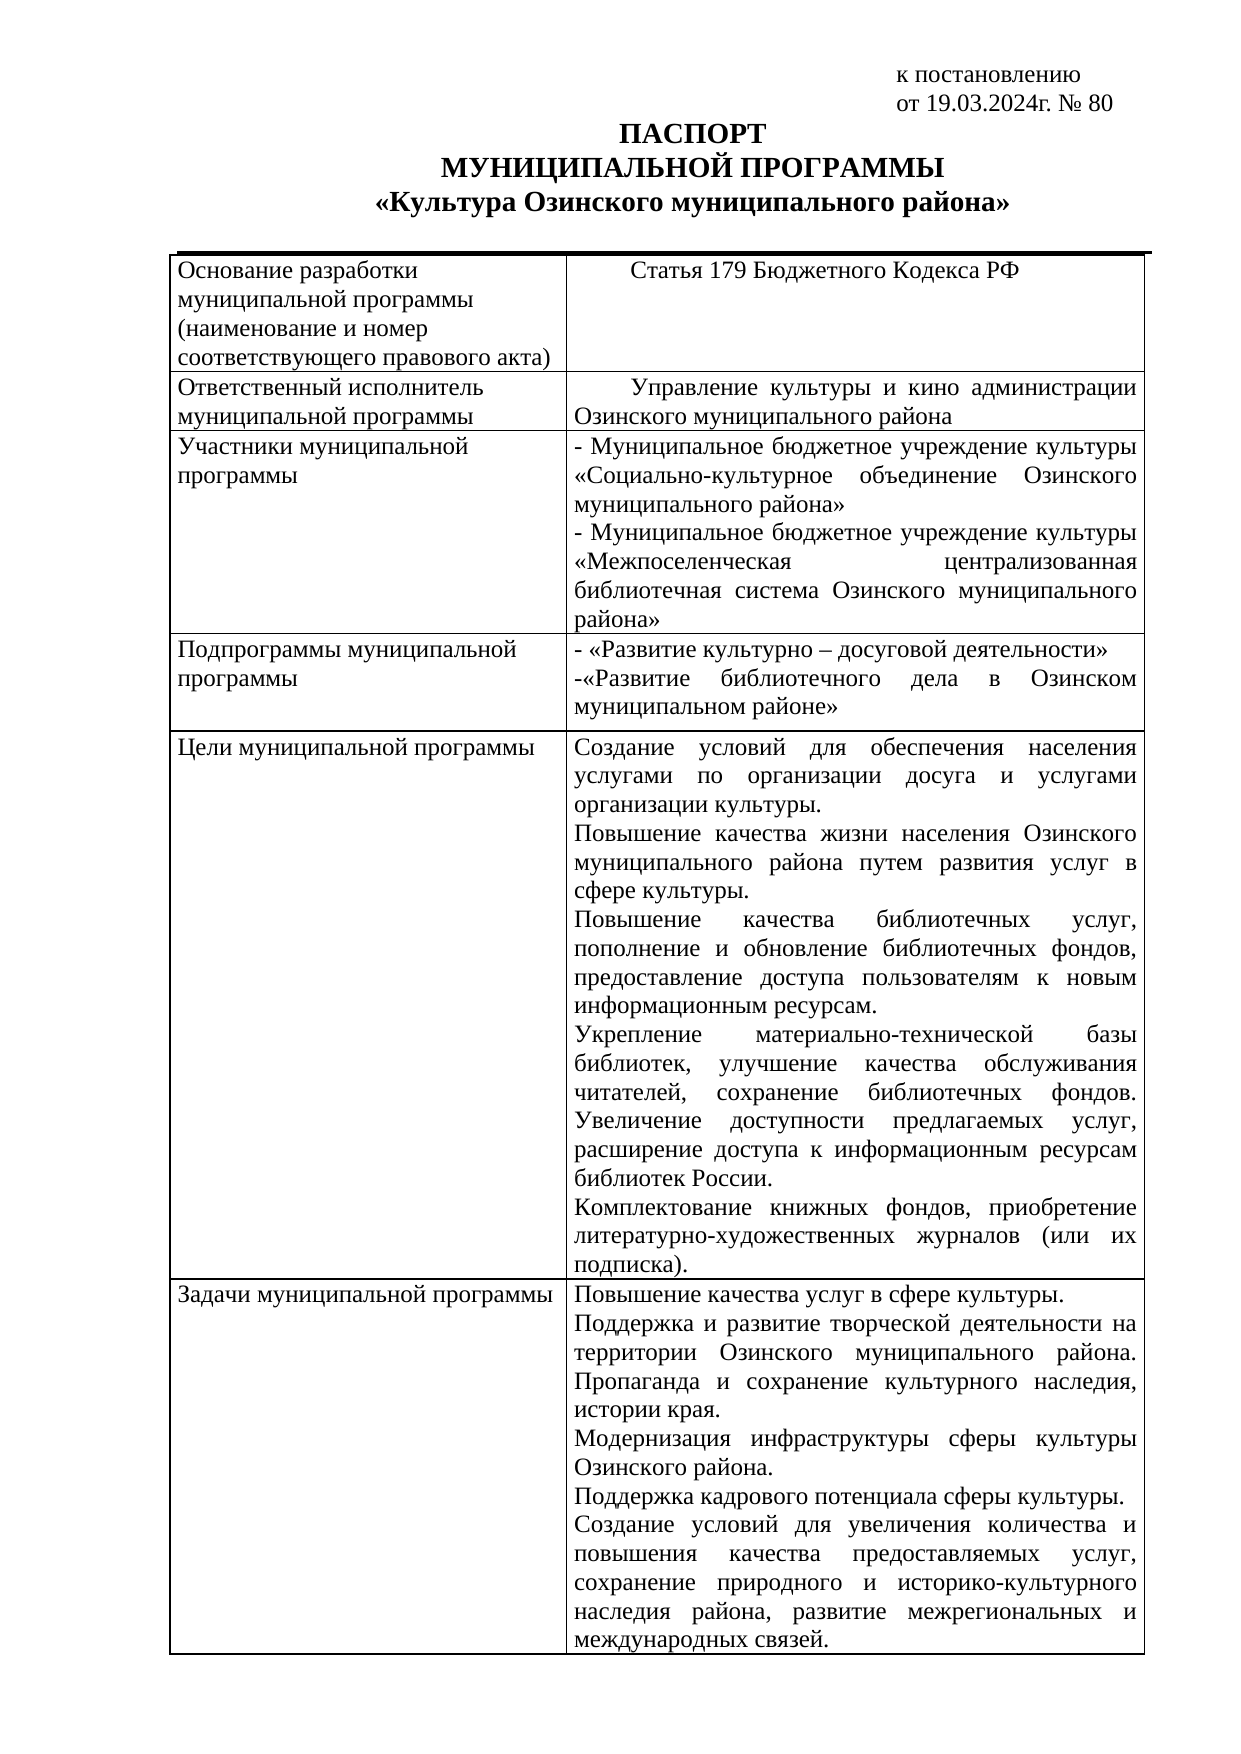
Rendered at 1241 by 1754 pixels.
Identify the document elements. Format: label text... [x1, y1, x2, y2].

text «Культура Озинского муниципального района» [177, 184, 1152, 217]
table_cell Создание условий для обеспечения населения услугами по организации досуга и услугами организации культуры. Повышение качества жизни населения Озинского муниципального района путем развития услуг в сфере культуры. Повышение качества библиотечных услуг, пополнение и обновление библиотечных фондов, предоставление доступа пользователям к новым информационным ресурсам. Укрепление материально-технической базы библиотек, улучшение качества обслуживания читателей, сохранение библиотечных фондов. Увеличение доступности предлагаемых услуг, расширение доступа к информационным ресурсам библиотек России. Комплектование книжных фондов, приобретение литературно-художественных журналов (или их подписка). [567, 732, 1144, 1278]
table_header Основание разработки муниципальной программы (наименование и номер соответствующего правового акта) [171, 256, 566, 371]
table_header Статья 179 Бюджетного Кодекса РФ [567, 256, 1144, 371]
text ПАСПОРТ [177, 117, 1152, 150]
text от 19.03.2024г. № 80 [709, 88, 1152, 117]
table_cell - Муниципальное бюджетное учреждение культуры «Социально-культурное объединение Озинского муниципального района» - Муниципальное бюджетное учреждение культуры «Межпоселенческая централизованная библиотечная система Озинского муниципального района» [567, 431, 1144, 632]
table_cell Повышение качества услуг в сфере культуры. Поддержка и развитие творческой деятельности на территории Озинского муниципального района. Пропаганда и сохранение культурного наследия, истории края. Модернизация инфраструктуры сферы культуры Озинского района. Поддержка кадрового потенциала сферы культуры. Создание условий для увеличения количества и повышения качества предоставляемых услуг, сохранение природного и историко-культурного наследия района, развитие межрегиональных и международных связей. [567, 1280, 1144, 1653]
table_cell Участники муниципальной программы [171, 431, 566, 632]
table_cell Ответственный исполнитель муниципальной программы [171, 372, 566, 429]
table_cell Задачи муниципальной программы [171, 1280, 566, 1653]
table_cell - «Развитие культурно – досуговой деятельности» -«Развитие библиотечного дела в Озинском муниципальном районе» [567, 634, 1144, 730]
table_cell Цели муниципальной программы [171, 732, 566, 1278]
text МУНИЦИПАЛЬНОЙ ПРОГРАММЫ [177, 150, 1152, 184]
table_cell Подпрограммы муниципальной программы [171, 634, 566, 730]
table_cell Управление культуры и кино администрации Озинского муниципального района [567, 372, 1144, 429]
text к постановлению [709, 59, 1152, 88]
